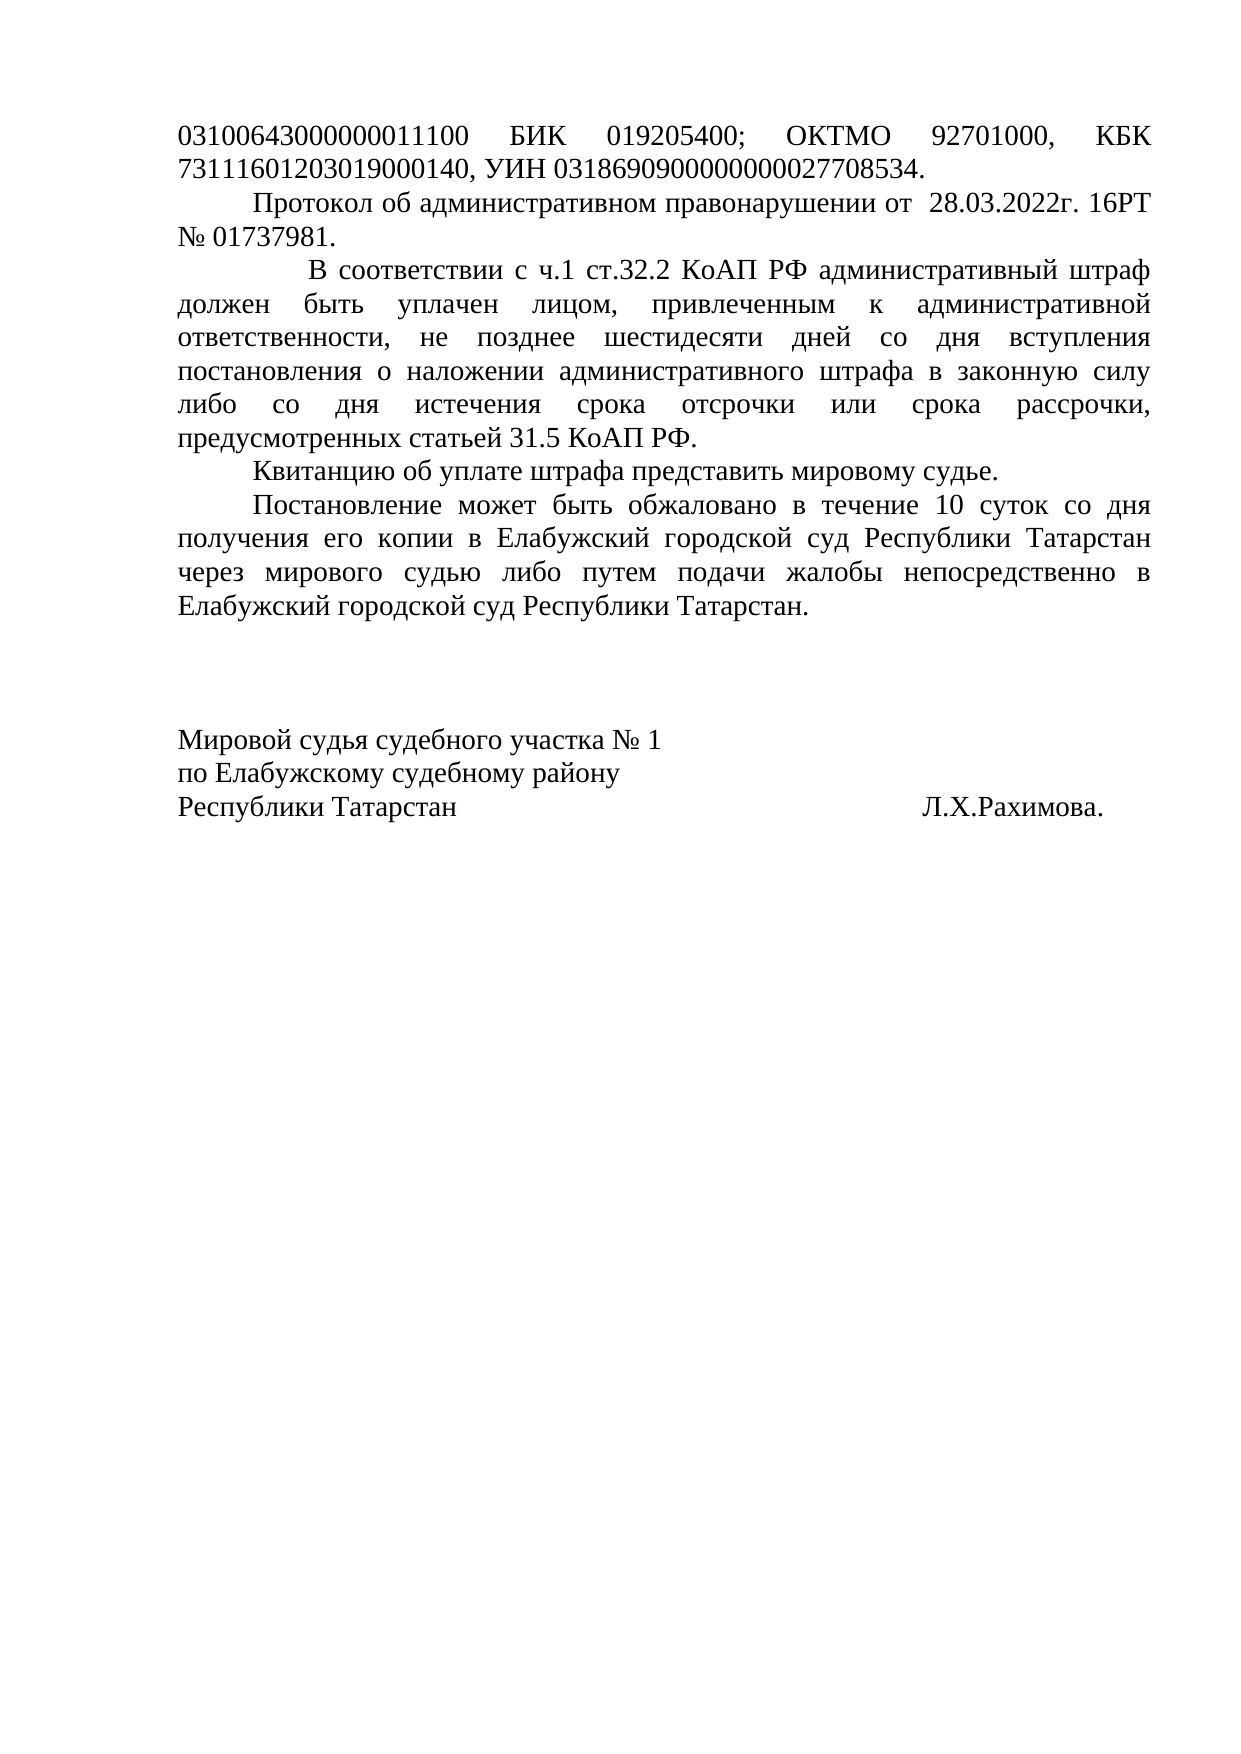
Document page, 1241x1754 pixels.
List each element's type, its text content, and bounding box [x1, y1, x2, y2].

text Постановление может быть обжаловано в течение 10 суток со дня получения его копии в Елабужский городской суд Республики Татарстан через мирового судью либо путем подачи жалобы непосредственно в Елабужский городской суд Республики Татарстан. [177, 487, 1152, 621]
text по Елабужскому судебному району [177, 755, 1152, 789]
text Мировой судья судебного участка № 1 [177, 722, 1152, 755]
text Квитанцию об уплате штрафа представить мировому судье. [177, 453, 1152, 487]
text В соответствии с ч.1 ст.32.2 КоАП РФ административный штраф должен быть уплачен лицом, привлеченным к административной ответственности, не позднее шестидесяти дней со дня вступления постановления о наложении административного штрафа в законную силу либо со дня истечения срока отсрочки или срока рассрочки, предусмотренных статьей 31.5 КоАП РФ. [177, 252, 1152, 453]
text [177, 118, 1152, 185]
text Республики Татарстан Л.Х.Рахимова. [177, 789, 1152, 822]
text Протокол об административном правонарушении от 28.03.2022г. 16РТ № 01737981. [177, 185, 1152, 252]
